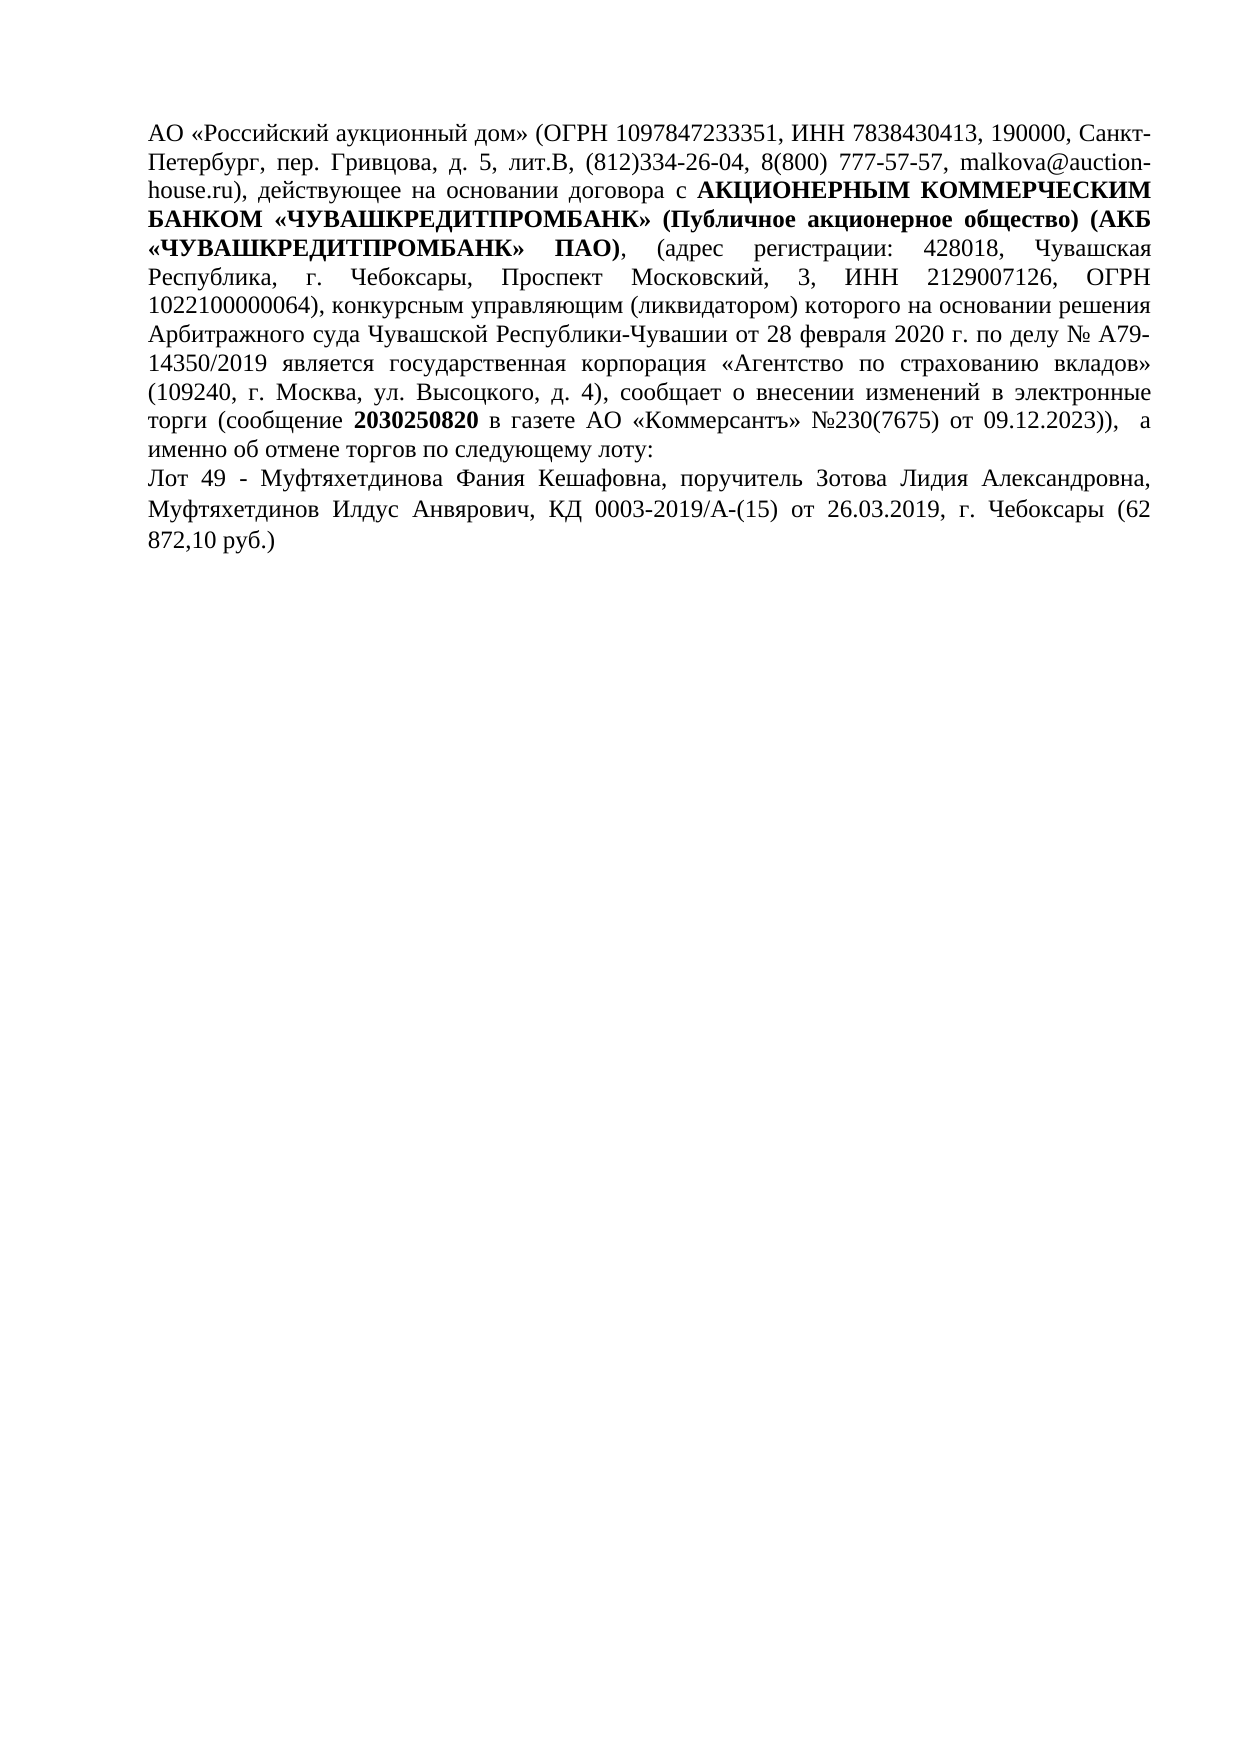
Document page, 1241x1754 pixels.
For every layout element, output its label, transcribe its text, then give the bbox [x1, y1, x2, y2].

text Лот 49 - Муфтяхетдинова Фания Кешафовна, поручитель Зотова Лидия Александровна, Муфтяхетдинов Илдус Анвярович, КД 0003-2019/А-(15) от 26.03.2019, г. Чебоксары (62 872,10 руб.) [148, 463, 1152, 554]
text АО «Российский аукционный дом» (ОГРН 1097847233351, ИНН 7838430413, 190000, Санкт-Петербург, пер. Гривцова, д. 5, лит.В, (812)334-26-04, 8(800) 777-57-57, malkova@auction-house.ru), действующее на основании договора c АКЦИОНЕРНЫМ КОММЕРЧЕСКИМ БАНКОМ «ЧУВАШКРЕДИТПРОМБАНК» (Публичное акционерное общество) (АКБ «ЧУВАШКРЕДИТПРОМБАНК» ПАО), (адрес регистрации: 428018, Чувашская Республика, г. Чебоксары, Проспект Московский, 3, ИНН 2129007126, ОГРН 1022100000064), конкурсным управляющим (ликвидатором) которого на основании решения Арбитражного суда Чувашской Республики-Чувашии от 28 февраля 2020 г. по делу № А79-14350/2019 является государственная корпорация «Агентство по страхованию вкладов» (109240, г. Москва, ул. Высоцкого, д. 4), сообщает о внесении изменений в электронные торги (сообщение 2030250820 в газете АО «Коммерсантъ» №230(7675) от 09.12.2023)), а именно об отмене торгов по следующему лоту: [148, 118, 1152, 463]
